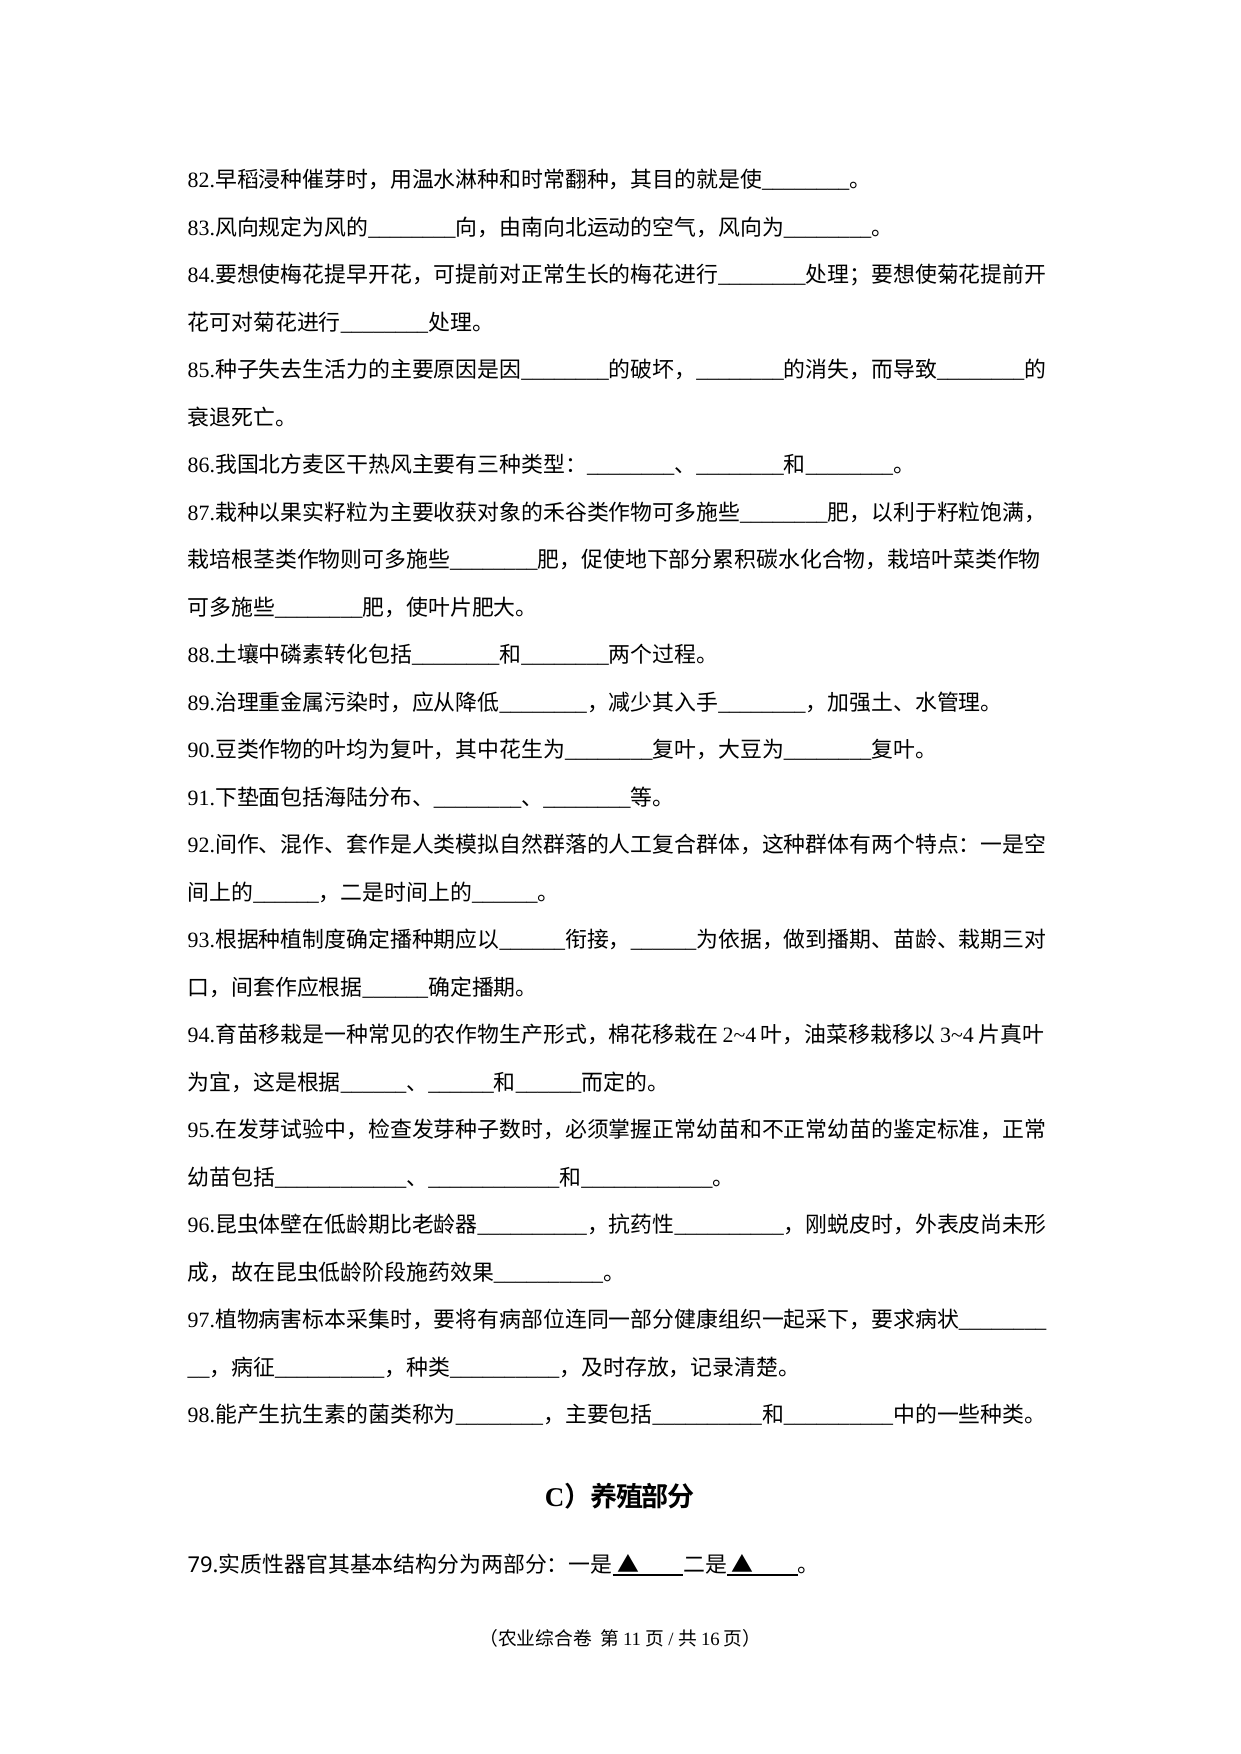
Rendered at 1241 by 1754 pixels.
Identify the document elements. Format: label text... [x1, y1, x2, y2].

text 86.我国北方麦区干热风主要有三种类型：________、________和________。 [187, 447, 1053, 479]
text 83.风向规定为风的________向，由南向北运动的空气，风向为________。 [187, 209, 1053, 241]
text 97.植物病害标本采集时，要将有病部位连同一部分健康组织一起采下，要求病状__________，病征__________，种类__________，及时存放，记录清楚。 [187, 1302, 1053, 1381]
text 91.下垫面包括海陆分布、________、________等。 [187, 779, 1053, 811]
text 88.土壤中磷素转化包括________和________两个过程。 [187, 637, 1053, 669]
text 87.栽种以果实籽粒为主要收获对象的禾谷类作物可多施些________肥，以利于籽粒饱满，栽培根茎类作物则可多施些________肥，促使地下部分累积碳水化合物，栽培叶菜类作物可多施些________肥，使叶片肥大。 [187, 494, 1053, 621]
text 92.间作、混作、套作是人类模拟自然群落的人工复合群体，这种群体有两个特点：一是空间上的______，二是时间上的______。 [187, 827, 1053, 906]
text 84.要想使梅花提早开花，可提前对正常生长的梅花进行________处理；要想使菊花提前开花可对菊花进行________处理。 [187, 257, 1053, 336]
text 95.在发芽试验中，检查发芽种子数时，必须掌握正常幼苗和不正常幼苗的鉴定标准，正常幼苗包括____________、____________和____________。 [187, 1112, 1053, 1191]
text 89.治理重金属污染时，应从降低________，减少其入手________，加强土、水管理。 [187, 684, 1053, 716]
text C）养殖部分 [187, 1462, 1053, 1527]
text 96.昆虫体壁在低龄期比老龄器__________，抗药性__________，刚蜕皮时，外表皮尚未形成，故在昆虫低龄阶段施药效果__________。 [187, 1207, 1053, 1286]
text 98.能产生抗生素的菌类称为________，主要包括__________和__________中的一些种类。 [187, 1397, 1053, 1429]
text 93.根据种植制度确定播种期应以______衔接，______为依据，做到播期、苗龄、栽期三对口，间套作应根据______确定播期。 [187, 922, 1053, 1001]
text 90.豆类作物的叶均为复叶，其中花生为________复叶，大豆为________复叶。 [187, 732, 1053, 764]
text 94.育苗移栽是一种常见的农作物生产形式，棉花移栽在2~4叶，油菜移栽移以3~4片真叶为宜，这是根据______、______和______而定的。 [187, 1017, 1053, 1096]
text 82.早稻浸种催芽时，用温水淋种和时常翻种，其目的就是使________。 [187, 162, 1053, 194]
text 85.种子失去生活力的主要原因是因________的破坏，________的消失，而导致________的衰退死亡。 [187, 352, 1053, 431]
text 79.实质性器官其基本结构分为两部分：一是 ▲ 二是 ▲ 。 [187, 1547, 1053, 1579]
